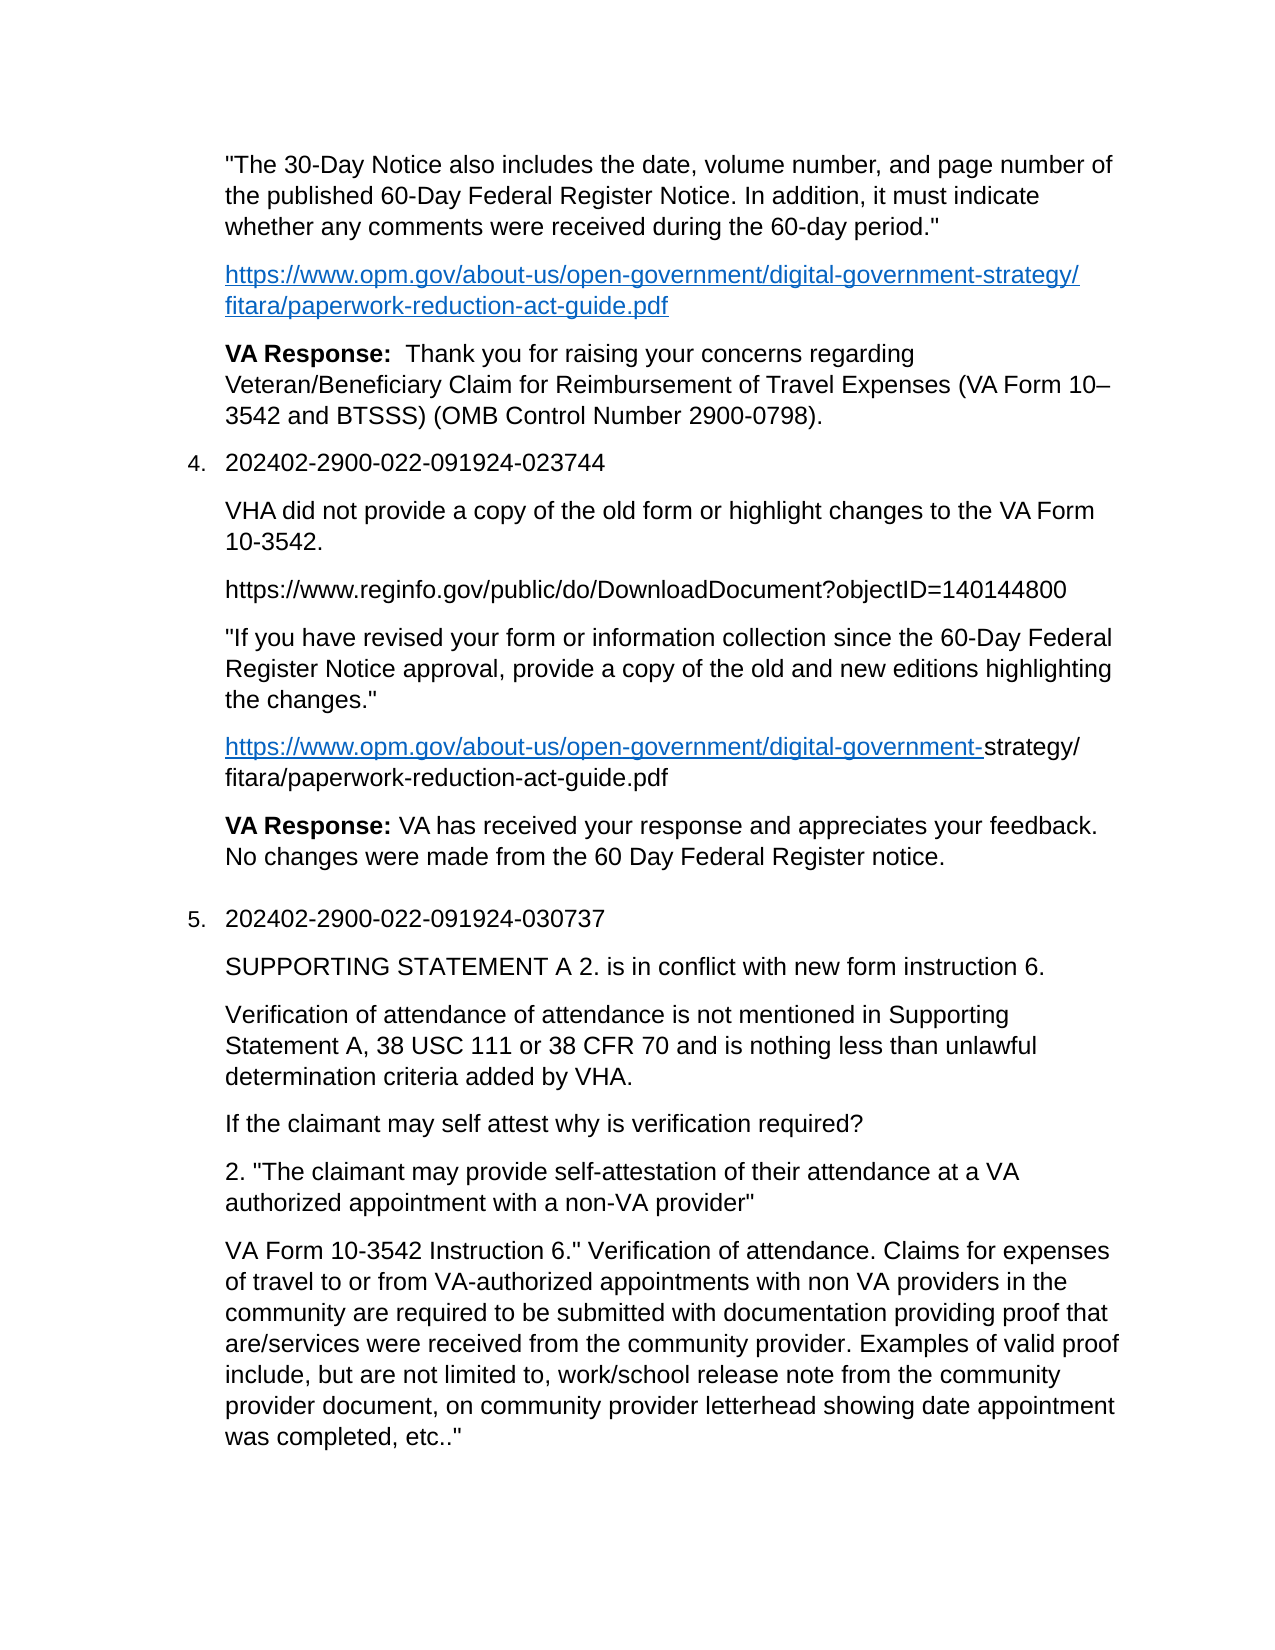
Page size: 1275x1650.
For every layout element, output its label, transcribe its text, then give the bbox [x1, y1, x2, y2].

text https://www.opm.gov/about-us/open-government/digital-government-strategy/fitara/paperwork-reduction-act-guide.pdf [225, 260, 1125, 319]
text If the claimant may self attest why is verification required? [150, 1109, 1125, 1138]
list VA Response: VA has received your response and appreciates your feedback. No changes were made from the 60 Day Federal Register notice. [225, 811, 1125, 871]
list 202402-2900-022-091924-023744 [187, 448, 1125, 477]
text https://www.reginfo.gov/public/do/DownloadDocument?objectID=140144800 [150, 575, 1125, 603]
text 2. "The claimant may provide self-attestation of their attendance at a VA authorized appointment with a non-VA provider" [225, 1157, 1125, 1217]
text https://www.opm.gov/about-us/open-government/digital-government-strategy/fitara/paperwork-reduction-act-guide.pdf [225, 732, 1125, 792]
list 202402-2900-022-091924-030737 [187, 904, 1125, 933]
text "If you have revised your form or information collection since the 60-Day Federal Register Notice approval, provide a copy of the old and new editions highlighting the changes." [225, 622, 1125, 713]
text VA Response: Thank you for raising your concerns regarding Veteran/Beneficiary Claim for Reimbursement of Travel Expenses (VA Form 10–3542 and BTSSS) (OMB Control Number 2900-0798). [225, 338, 1125, 429]
text VHA did not provide a copy of the old form or highlight changes to the VA Form 10-3542. [225, 496, 1125, 556]
text Verification of attendance of attendance is not mentioned in Supporting Statement A, 38 USC 111 or 38 CFR 70 and is nothing less than unlawful determination criteria added by VHA. [225, 999, 1125, 1090]
text "The 30-Day Notice also includes the date, volume number, and page number of the published 60-Day Federal Register Notice. In addition, it must indicate whether any comments were received during the 60-day period." [225, 150, 1125, 241]
text VA Form 10-3542 Instruction 6." Verification of attendance. Claims for expenses of travel to or from VA-authorized appointments with non VA providers in the community are required to be submitted with documentation providing proof that are/services were received from the community provider. Examples of valid proof include, but are not limited to, work/school release note from the community provider document, on community provider letterhead showing date appointment was completed, etc.." [225, 1236, 1125, 1451]
text SUPPORTING STATEMENT A 2. is in conflict with new form instruction 6. [150, 952, 1125, 981]
